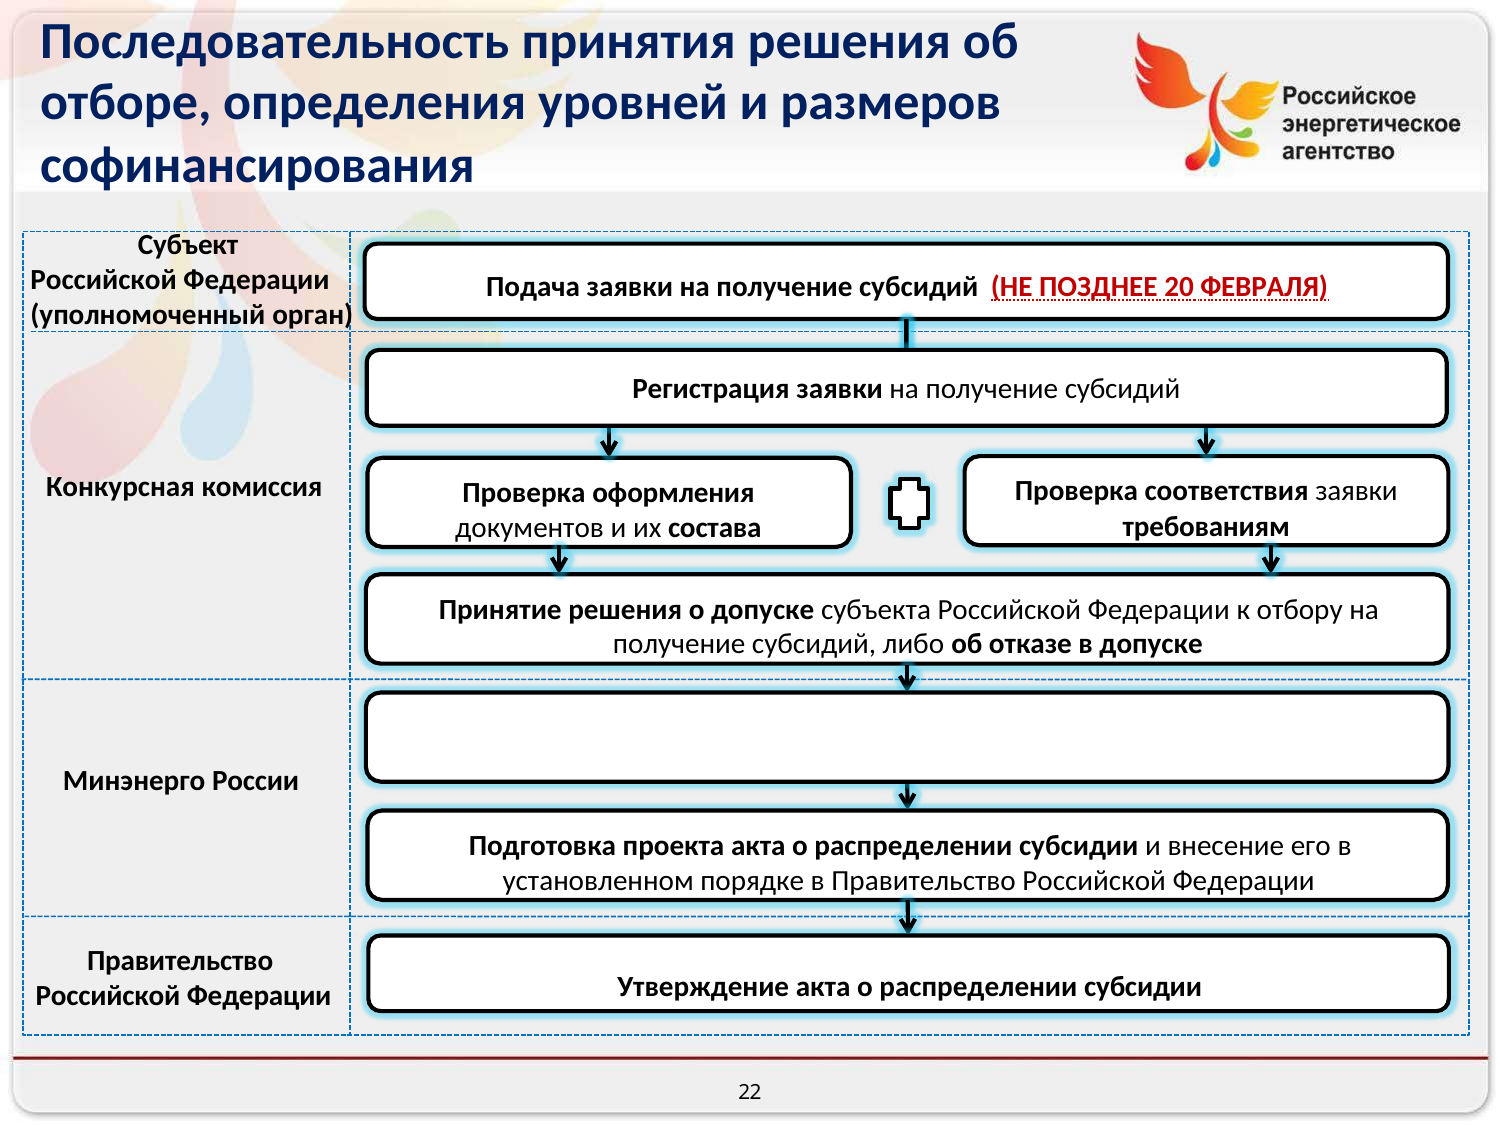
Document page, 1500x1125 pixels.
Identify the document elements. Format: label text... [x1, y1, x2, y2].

subtitle Подача заявки на получение субсидий (НЕ ПОЗДНЕЕ 20 ФЕВРАЛЯ) [486, 268, 1494, 304]
text Принятие решения о допуске субъекта Российской Федерации к отбору на получение субсидий, либо об отказе в допуске [438, 591, 1494, 661]
subtitle Субъект Российской Федерации (уполномоченный орган) [30, 227, 353, 332]
subtitle требованиям [968, 508, 1444, 543]
text Проверка соответствия заявки [968, 472, 1444, 508]
subtitle Минэнерго России [63, 762, 1494, 798]
subtitle Конкурсная комиссия [46, 468, 327, 503]
text Подготовка проекта акта о распределении субсидии и внесение его в установленном порядке в Правительство Российской Федерации [468, 828, 1494, 897]
subtitle Последовательность принятия решения об отборе, определения уровней и размеров софинансирования [40, 8, 1182, 195]
picture [0, 0, 1497, 1121]
text Регистрация заявки на получение субсидий [632, 370, 1494, 406]
text 22 [147, 1077, 1353, 1105]
text Утверждение акта о распределении субсидии [617, 968, 1494, 1003]
text документов и их состава [455, 509, 767, 545]
subtitle Правительство Российской Федерации [35, 943, 333, 1013]
text Проверка оформления [462, 474, 767, 509]
